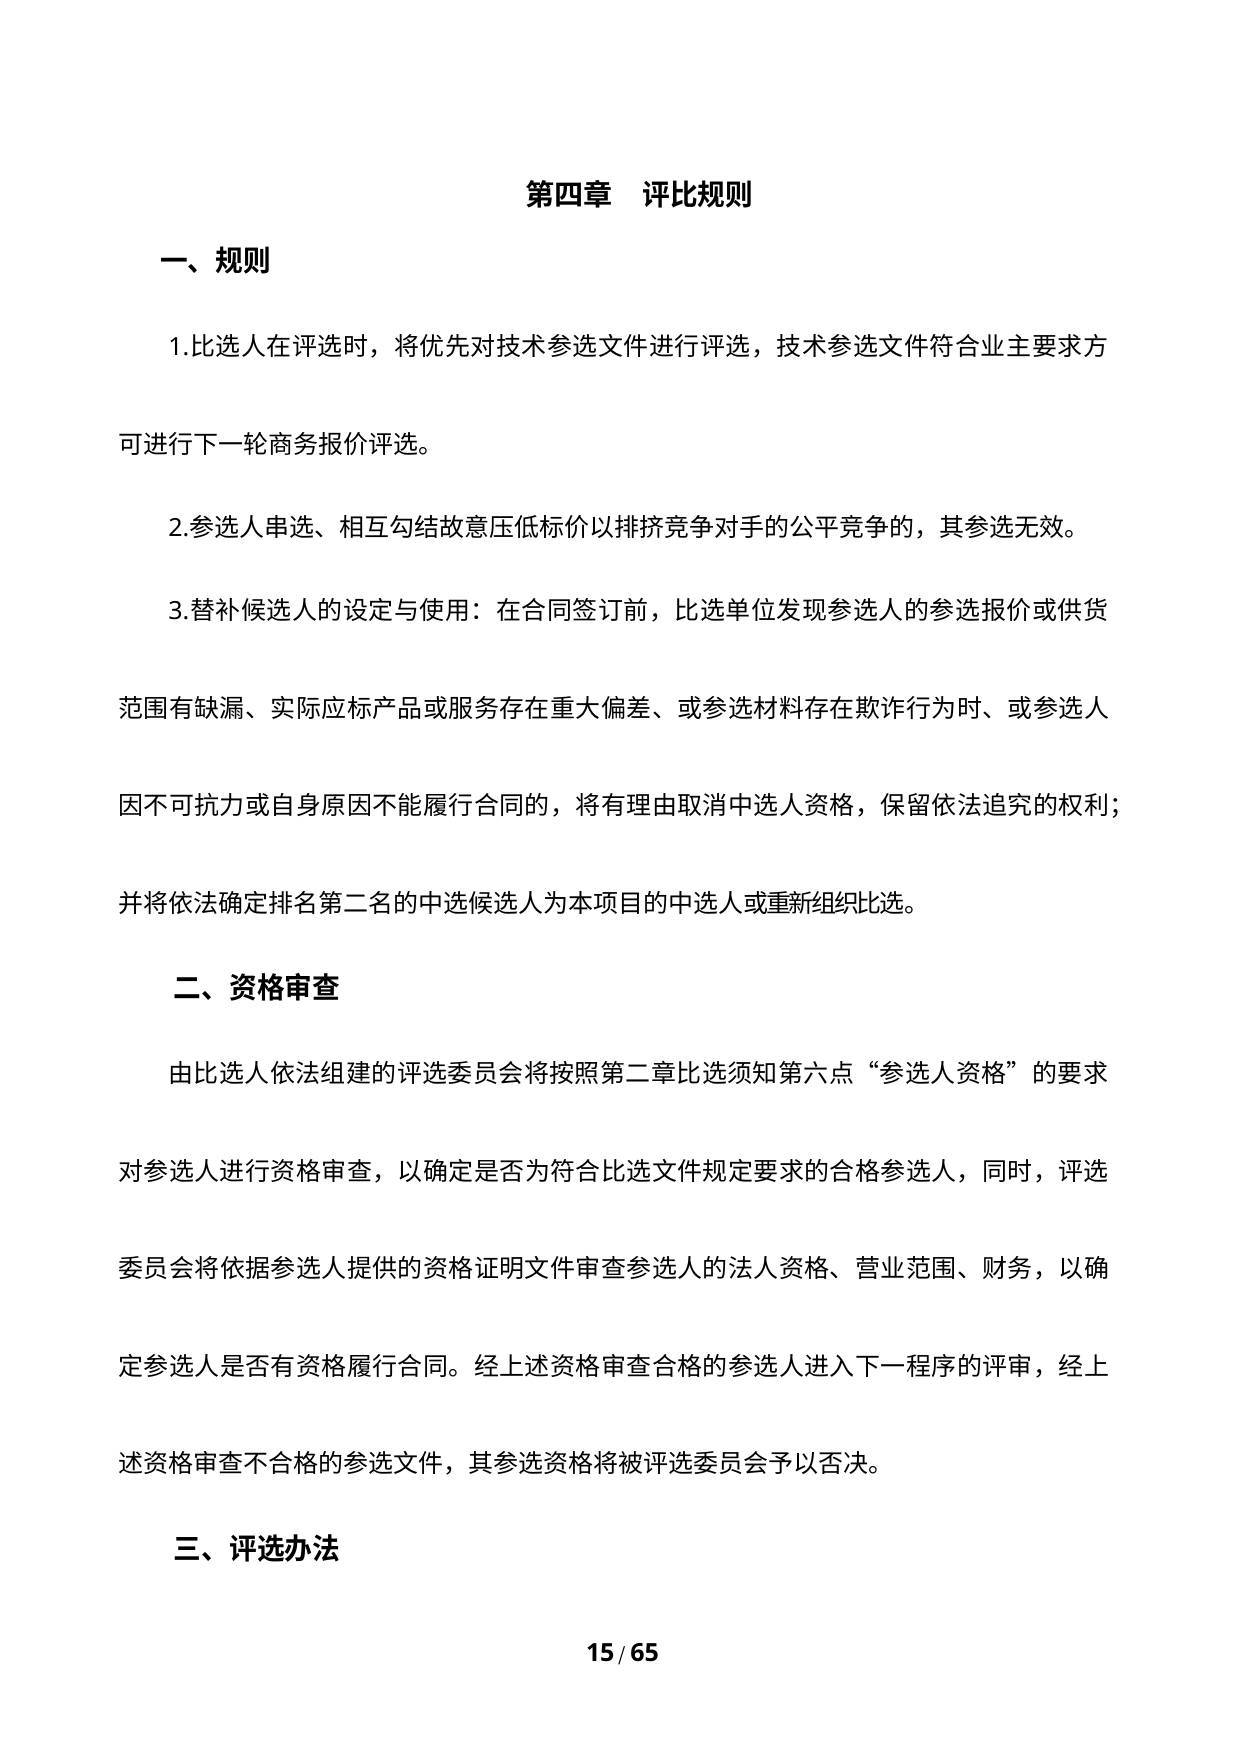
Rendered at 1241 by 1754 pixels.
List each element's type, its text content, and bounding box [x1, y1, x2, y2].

text 三、评选办法 [118, 1514, 1122, 1579]
subtitle 第四章 评比规则 [156, 160, 1122, 225]
text 2.参选人串选、相互勾结故意压低标价以排挤竞争对手的公平竞争的，其参选无效。 [118, 493, 1109, 558]
text 二、资格审查 [118, 953, 1122, 1018]
text 由比选人依法组建的评选委员会将按照第二章比选须知第六点“参选人资格”的要求对参选人进行资格审查，以确定是否为符合比选文件规定要求的合格参选人，同时，评选委员会将依据参选人提供的资格证明文件审查参选人的法人资格、营业范围、财务，以确定参选人是否有资格履行合同。经上述资格审查合格的参选人进入下一程序的评审，经上述资格审查不合格的参选文件，其参选资格将被评选委员会予以否决。 [118, 1039, 1109, 1494]
text 一、规则 [118, 226, 1122, 291]
text 1.比选人在评选时，将优先对技术参选文件进行评选，技术参选文件符合业主要求方可进行下一轮商务报价评选。 [118, 312, 1109, 475]
text 3.替补候选人的设定与使用：在合同签订前，比选单位发现参选人的参选报价或供货范围有缺漏、实际应标产品或服务存在重大偏差、或参选材料存在欺诈行为时、或参选人因不可抗力或自身原因不能履行合同的，将有理由取消中选人资格，保留依法追究的权利；并将依法确定排名第二名的中选候选人为本项目的中选人或重新组织比选。 [118, 576, 1109, 934]
